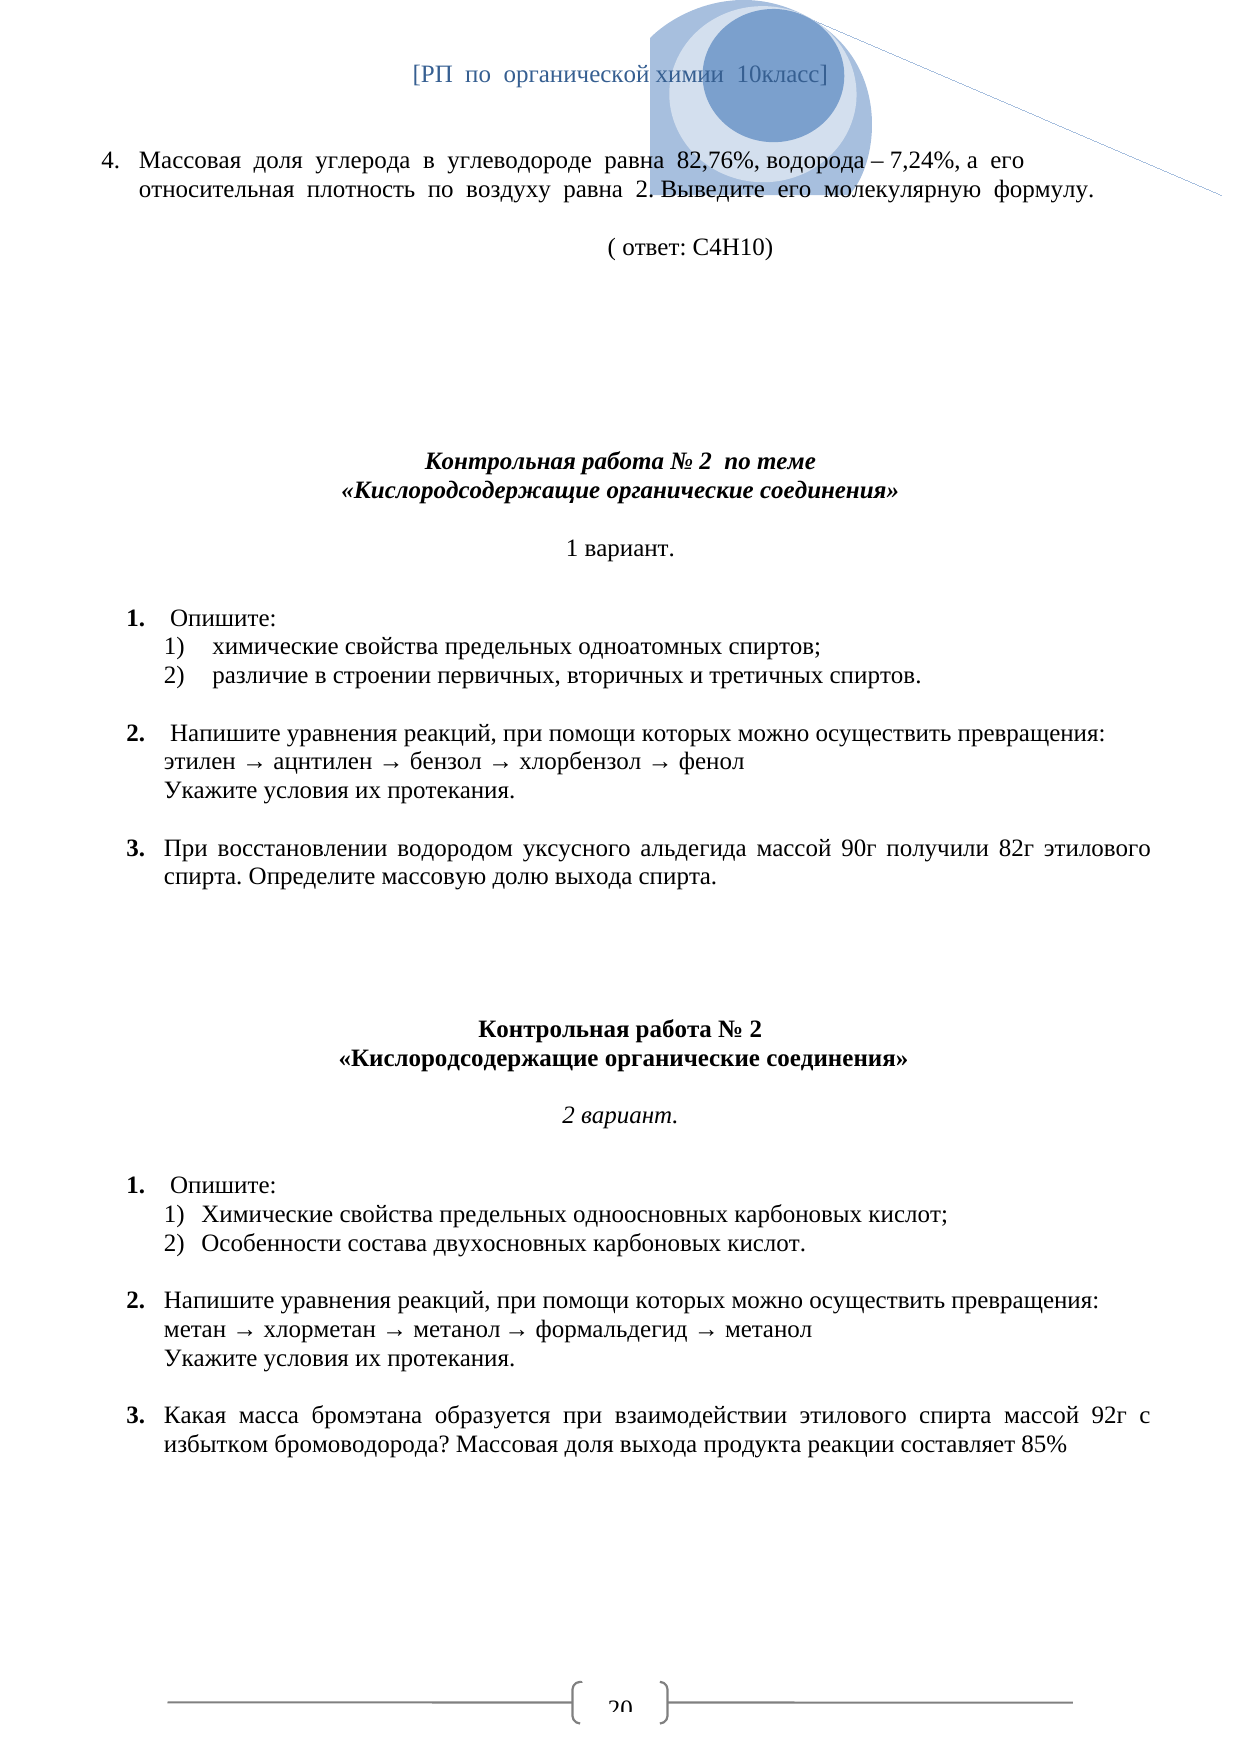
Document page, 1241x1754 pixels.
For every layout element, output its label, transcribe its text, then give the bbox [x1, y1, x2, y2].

list Опишите: [126, 603, 1152, 631]
text 2 вариант. [89, 1100, 1152, 1129]
list Опишите: [126, 1170, 1152, 1199]
list химические свойства предельных одноатомных спиртов; [164, 631, 1152, 660]
list Химические свойства предельных одноосновных карбоновых кислот; [164, 1199, 1152, 1228]
text 1 вариант. [89, 533, 1152, 561]
text «Кислородсодержащие органические соединения» [89, 1043, 1152, 1071]
list При восстановлении водородом уксусного альдегида массой 90г получили 82г этилового спирта. Определите массовую долю выхода спирта. [126, 833, 1152, 890]
list различие в строении первичных, вторичных и третичных спиртов. [164, 660, 1152, 689]
list Укажите условия их протекания. [164, 1343, 1152, 1371]
list этилен → ацнтилен → бензол → хлорбензол → фенол [164, 746, 1152, 775]
list Массовая доля углерода в углеводороде равна 82,76%, водорода – 7,24%, а его относительная плотность по воздуху равна 2. Выведите его молекулярную формулу. [101, 145, 1152, 203]
text Контрольная работа № 2 по теме [89, 446, 1152, 475]
list Укажите условия их протекания. [164, 775, 1152, 804]
list метан → хлорметан → метанол → формальдегид → метанол [164, 1314, 1152, 1343]
text Контрольная работа № 2 [89, 1014, 1152, 1043]
list Напишите уравнения реакций, при помощи которых можно осуществить превращения: [126, 718, 1152, 746]
list Напишите уравнения реакций, при помощи которых можно осуществить превращения: [126, 1285, 1152, 1314]
text «Кислородсодержащие органические соединения» [89, 475, 1152, 504]
list Какая масса бромэтана образуется при взаимодействии этилового спирта массой 92г с избытком бромоводорода? Массовая доля выхода продукта реакции составляет 85% [126, 1400, 1152, 1458]
list Особенности состава двухосновных карбоновых кислот. [164, 1228, 1152, 1256]
text ( ответ: С4Н10) [101, 232, 1152, 260]
